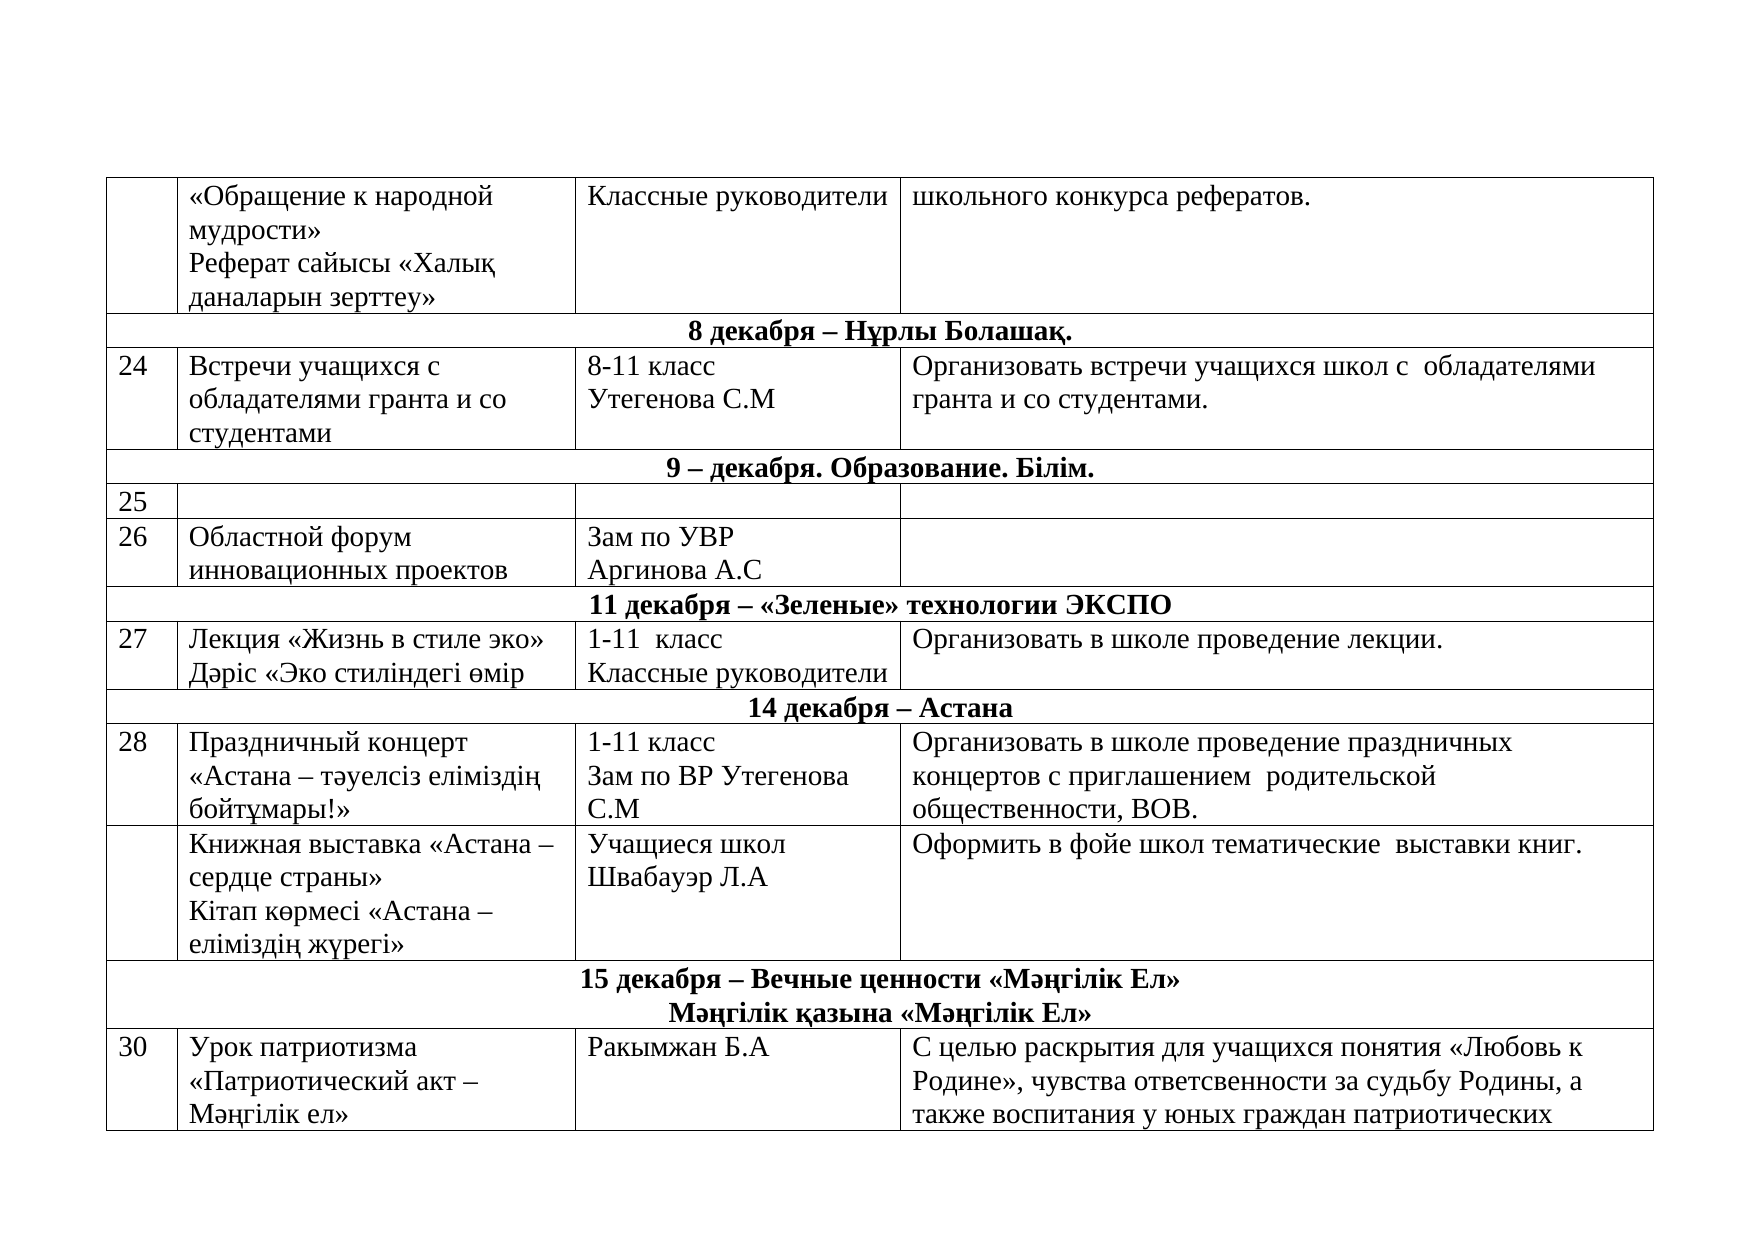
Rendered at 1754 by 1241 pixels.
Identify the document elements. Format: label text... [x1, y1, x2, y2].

table_cell [576, 484, 900, 518]
table_cell 24 [107, 348, 177, 449]
table_cell 8-11 класс Утегенова С.М [576, 348, 900, 449]
table_cell Ракымжан Б.А [576, 1029, 900, 1130]
table_cell 8 декабря – Нұрлы Болашақ. [107, 314, 1653, 347]
table_cell 26 [107, 519, 177, 586]
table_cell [901, 178, 1653, 312]
table_cell 27 [107, 622, 177, 689]
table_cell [178, 178, 575, 312]
table_cell 1-11 класс Зам по ВР Утегенова С.М [576, 724, 900, 825]
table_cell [901, 1029, 1653, 1130]
table_cell 25 [107, 484, 177, 518]
table_cell Организовать в школе проведение праздничных концертов с приглашением родительской общественности, ВОВ. [901, 724, 1653, 825]
table_cell [178, 484, 575, 518]
table_cell Лекция «Жизнь в стиле эко» Дәріс «Эко стиліндегі өмір [178, 622, 575, 689]
table_cell [901, 519, 1653, 586]
table_cell 15 декабря – Вечные ценности «Мәңгілік Ел» Мәңгілік қазына «Мәңгілік Ел» [107, 961, 1653, 1028]
table_cell Организовать в школе проведение лекции. [901, 622, 1653, 689]
table_cell Книжная выставка «Астана – сердце страны» Кітап көрмесі «Астана –еліміздің жүрегі» [178, 826, 575, 960]
table_cell [107, 826, 177, 960]
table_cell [178, 1029, 575, 1130]
table_cell Зам по УВР Аргинова А.С [576, 519, 900, 586]
table_cell 9 – декабря. Образование. Білім. [107, 450, 1653, 483]
table_cell 11 декабря – «Зеленые» технологии ЭКСПО [107, 587, 1653, 621]
table_cell Областной форум инновационных проектов [178, 519, 575, 586]
table_cell 30 [107, 1029, 177, 1130]
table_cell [576, 178, 900, 312]
table_cell Учащиеся школ Швабауэр Л.А [576, 826, 900, 960]
table_cell Оформить в фойе школ тематические выставки книг. [901, 826, 1653, 960]
table_cell Организовать встречи учащихся школ с обладателями гранта и со студентами. [901, 348, 1653, 449]
table_cell 23 [107, 178, 177, 312]
table_cell Праздничный концерт «Астана – тәуелсіз еліміздің бойтұмары!» [178, 724, 575, 825]
table_cell [901, 484, 1653, 518]
table_cell 14 декабря – Астана [107, 690, 1653, 723]
table_cell 28 [107, 724, 177, 825]
table_cell 1-11 класс Классные руководители [576, 622, 900, 689]
table_cell Встречи учащихся с обладателями гранта и со студентами [178, 348, 575, 449]
